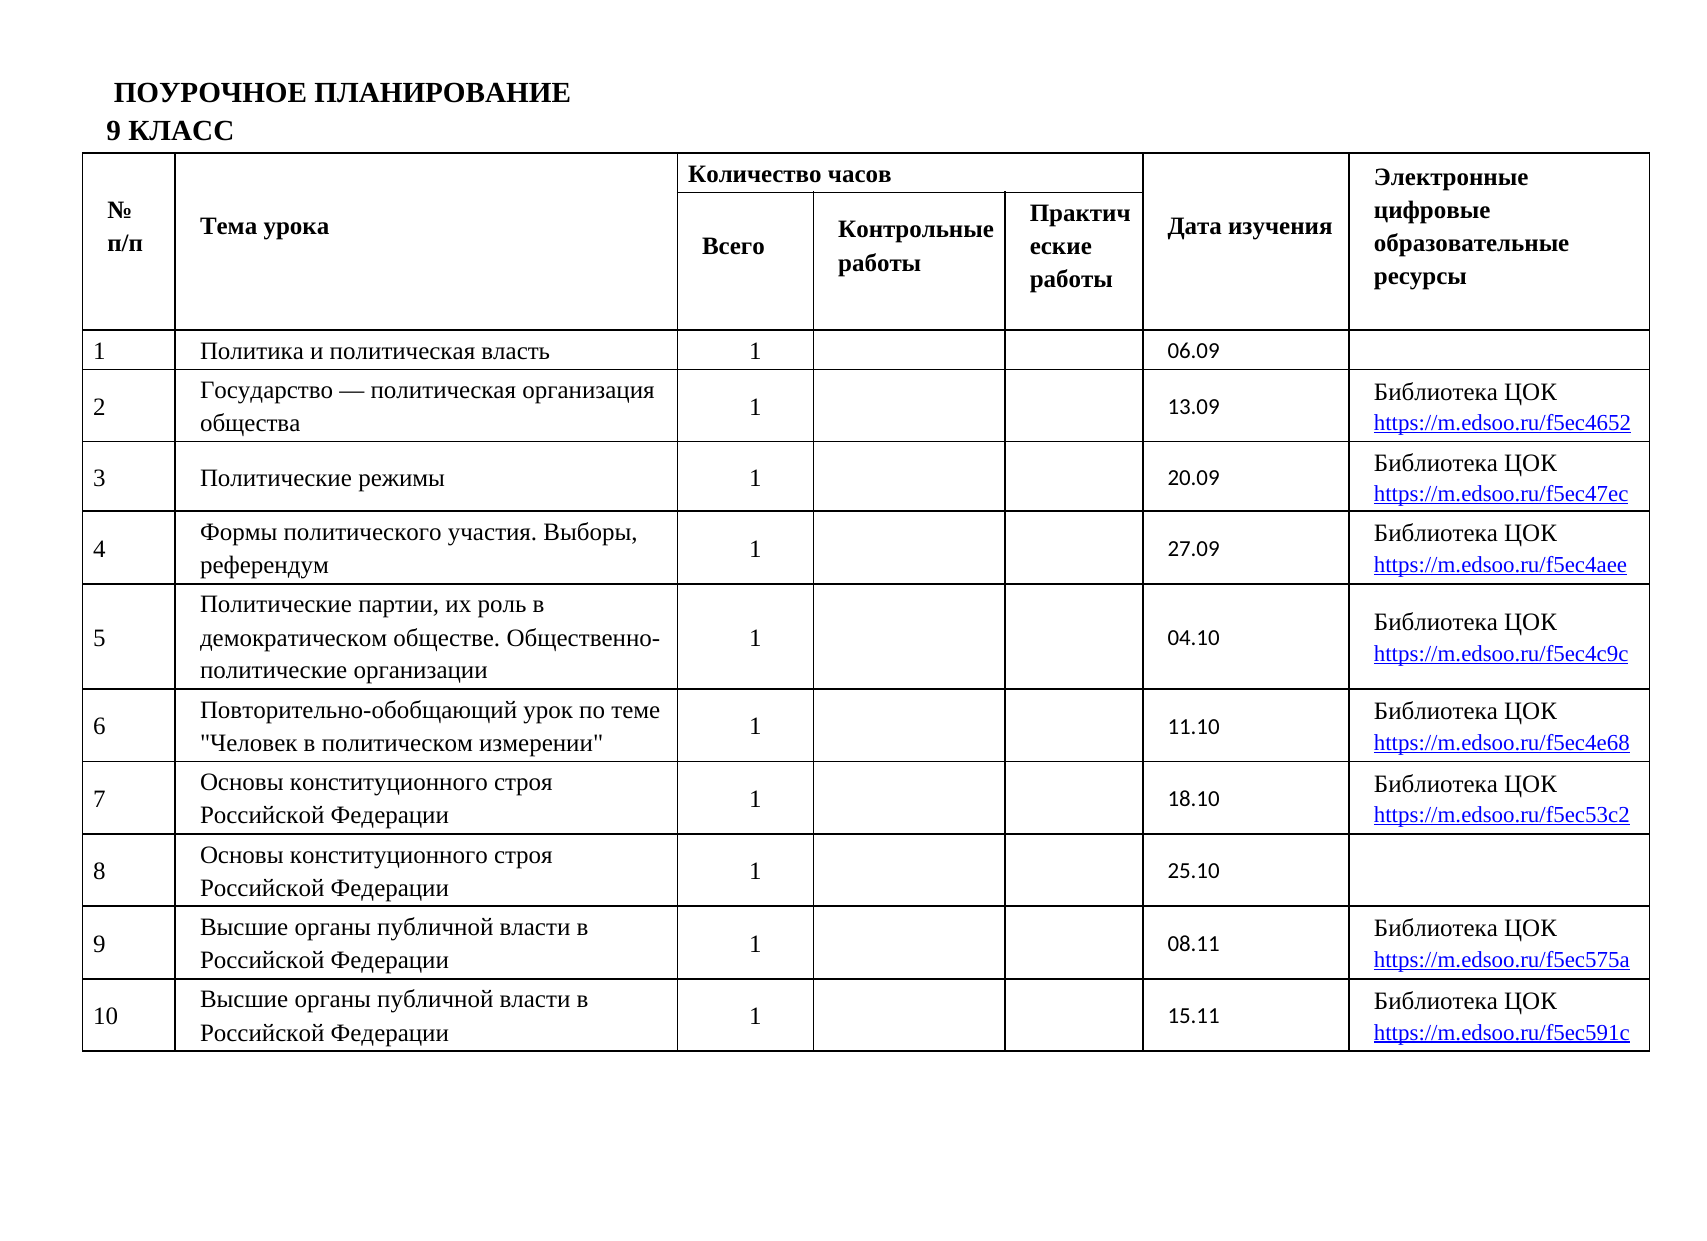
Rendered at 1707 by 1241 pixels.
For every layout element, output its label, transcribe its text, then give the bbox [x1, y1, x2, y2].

table_cell [1006, 762, 1142, 833]
table_cell [814, 331, 1004, 368]
table_cell [814, 585, 1004, 688]
table_cell Библиотека ЦОК https://m.edsoo.ru/f5ec575a [1350, 907, 1649, 978]
table_cell [814, 762, 1004, 833]
table_cell 04.10 [1144, 585, 1348, 688]
table_cell 06.09 [1144, 331, 1348, 368]
table_header Дата изучения [1144, 154, 1348, 329]
table_cell 1 [678, 907, 813, 978]
table_cell [814, 980, 1004, 1050]
table_cell [1006, 690, 1142, 761]
table_cell 08.11 [1144, 907, 1348, 978]
table_cell [814, 370, 1004, 441]
table_cell Основы конституционного строя Российской Федерации [176, 835, 677, 905]
table_cell 13.09 [1144, 370, 1348, 441]
table_cell Библиотека ЦОК https://m.edsoo.ru/f5ec4c9c [1350, 585, 1649, 688]
table_cell [814, 907, 1004, 978]
table_cell [1006, 512, 1142, 583]
table_cell 1 [678, 762, 813, 833]
table_cell [1006, 585, 1142, 688]
table_cell Повторительно-обобщающий урок по теме "Человек в политическом измерении" [176, 690, 677, 761]
table_cell 1 [678, 512, 813, 583]
table_cell Политические режимы [176, 442, 677, 510]
table_cell 15.11 [1144, 980, 1348, 1050]
table_cell Политика и политическая власть [176, 331, 677, 368]
table_cell Библиотека ЦОК https://m.edsoo.ru/f5ec47ec [1350, 442, 1649, 510]
table_cell Всего [678, 193, 813, 329]
table_cell [814, 512, 1004, 583]
text 9 КЛАСС [106, 113, 1618, 147]
table_cell 20.09 [1144, 442, 1348, 510]
table_cell [1350, 835, 1649, 905]
table_cell 1 [678, 331, 813, 368]
table_cell Библиотека ЦОК https://m.edsoo.ru/f5ec53c2 [1350, 762, 1649, 833]
table_cell 4 [83, 512, 174, 583]
table_cell Политические партии, их роль в демократическом обществе. Общественно- политические организации [176, 585, 677, 688]
table_cell [1006, 370, 1142, 441]
table_cell 2 [83, 370, 174, 441]
table_cell [814, 690, 1004, 761]
table_cell [1006, 980, 1142, 1050]
table_cell Контрольные работы [814, 193, 1004, 329]
table_cell 25.10 [1144, 835, 1348, 905]
table_cell 6 [83, 690, 174, 761]
table_cell 27.09 [1144, 512, 1348, 583]
table_cell 1 [678, 835, 813, 905]
table_cell 1 [678, 690, 813, 761]
table_cell 11.10 [1144, 690, 1348, 761]
table_cell Формы политического участия. Выборы, референдум [176, 512, 677, 583]
table_cell Практические работы [1006, 193, 1142, 329]
table_cell 1 [678, 442, 813, 510]
table_cell Высшие органы публичной власти в Российской Федерации [176, 907, 677, 978]
table_cell 5 [83, 585, 174, 688]
table_cell Высшие органы публичной власти в Российской Федерации [176, 980, 677, 1050]
text ПОУРОЧНОЕ ПЛАНИРОВАНИЕ [106, 75, 1618, 108]
table_header № п/п [83, 154, 174, 329]
table_cell Государство — политическая организация общества [176, 370, 677, 441]
table_header Количество часов [678, 154, 1142, 191]
table_cell Библиотека ЦОК https://m.edsoo.ru/f5ec591c [1350, 980, 1649, 1050]
table_cell 1 [678, 585, 813, 688]
table_cell 1 [678, 370, 813, 441]
table_cell Основы конституционного строя Российской Федерации [176, 762, 677, 833]
table_header Электронные цифровые образовательные ресурсы [1350, 154, 1649, 329]
table_cell [1006, 331, 1142, 368]
table_cell 7 [83, 762, 174, 833]
table_cell Библиотека ЦОК https://m.edsoo.ru/f5ec4e68 [1350, 690, 1649, 761]
table_cell [814, 442, 1004, 510]
table_cell Библиотека ЦОК https://m.edsoo.ru/f5ec4aee [1350, 512, 1649, 583]
table_cell 9 [83, 907, 174, 978]
table_cell [1006, 442, 1142, 510]
table_cell 10 [83, 980, 174, 1050]
table_cell 3 [83, 442, 174, 510]
table_header Тема урока [176, 154, 677, 329]
table_cell 1 [678, 980, 813, 1050]
table_cell [814, 835, 1004, 905]
table_cell [1350, 331, 1649, 368]
table_cell 8 [83, 835, 174, 905]
table_cell Библиотека ЦОК https://m.edsoo.ru/f5ec4652 [1350, 370, 1649, 441]
table_cell 1 [83, 331, 174, 368]
table_cell [1006, 907, 1142, 978]
table_cell 18.10 [1144, 762, 1348, 833]
table_cell [1006, 835, 1142, 905]
